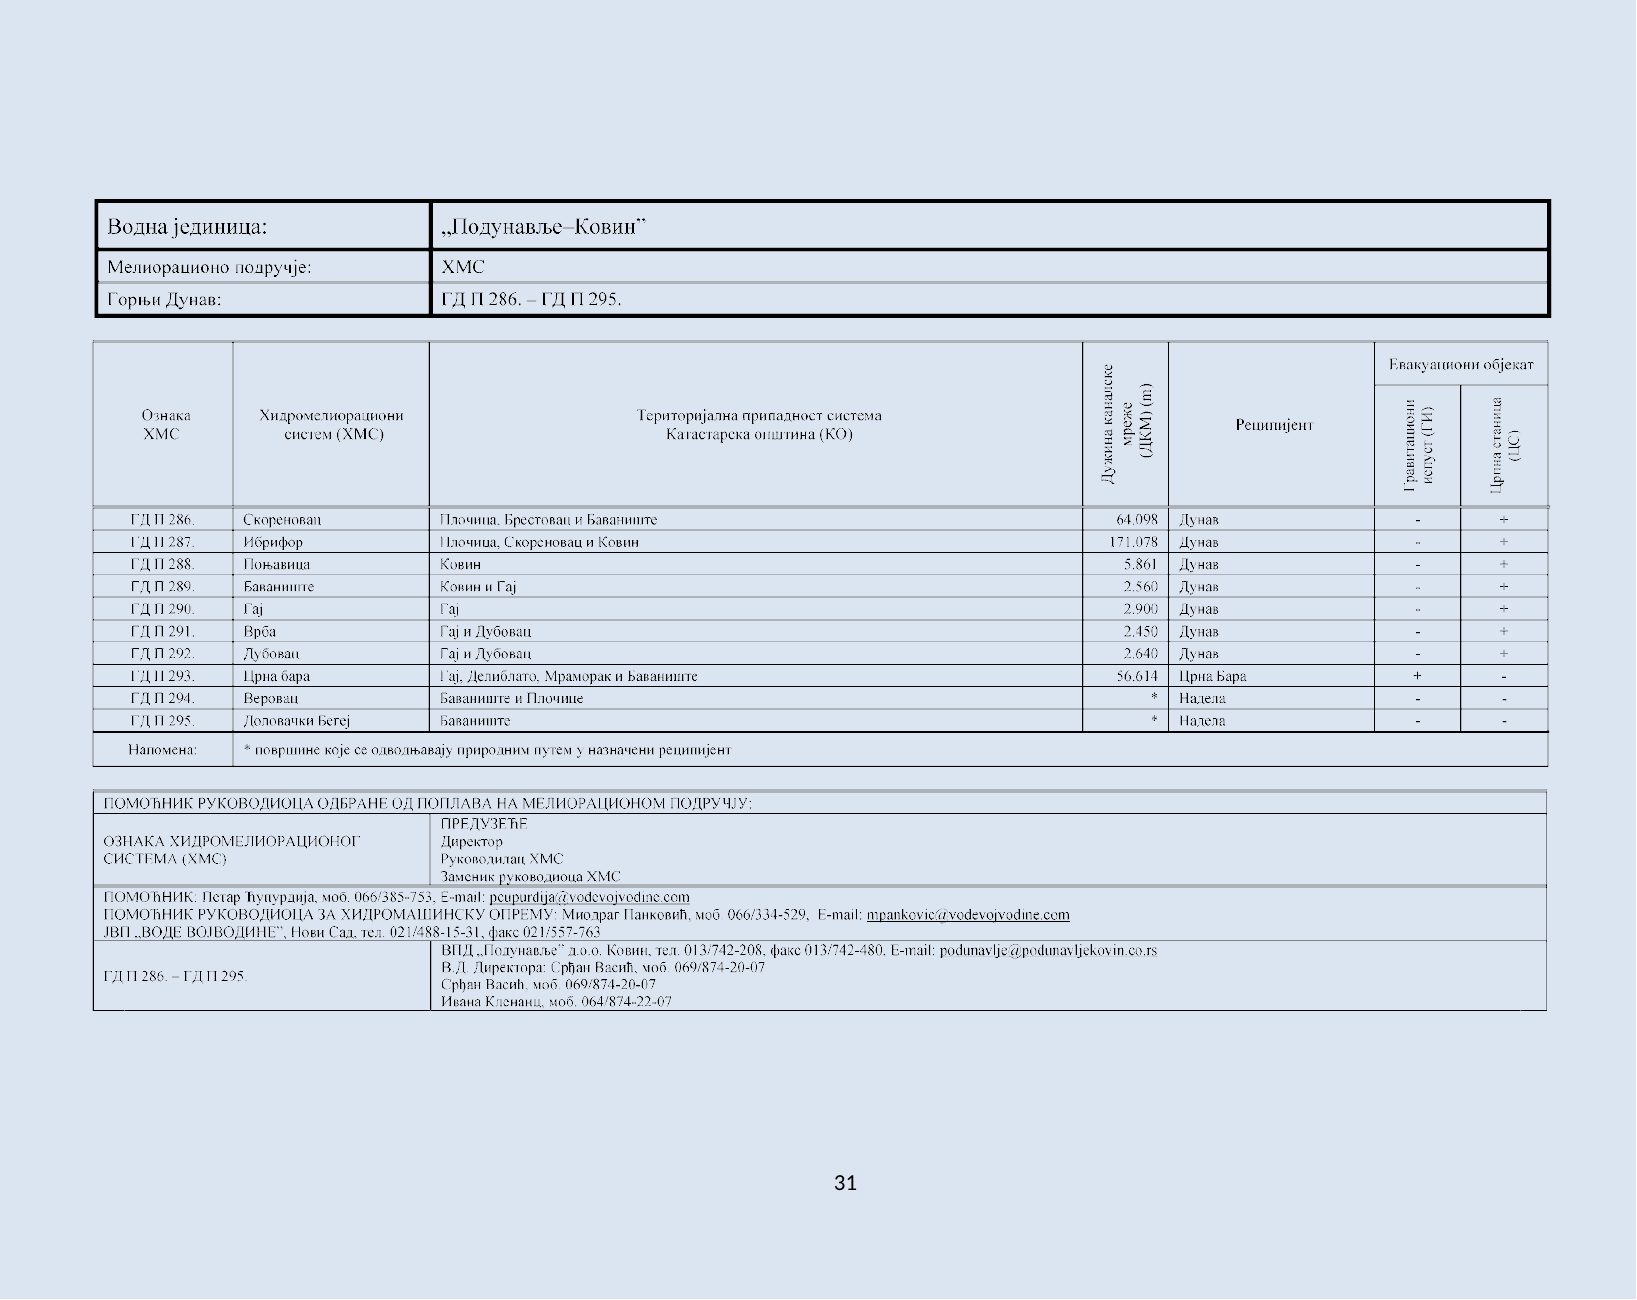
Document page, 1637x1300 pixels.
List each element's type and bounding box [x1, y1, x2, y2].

picture [79, 143, 1562, 1148]
